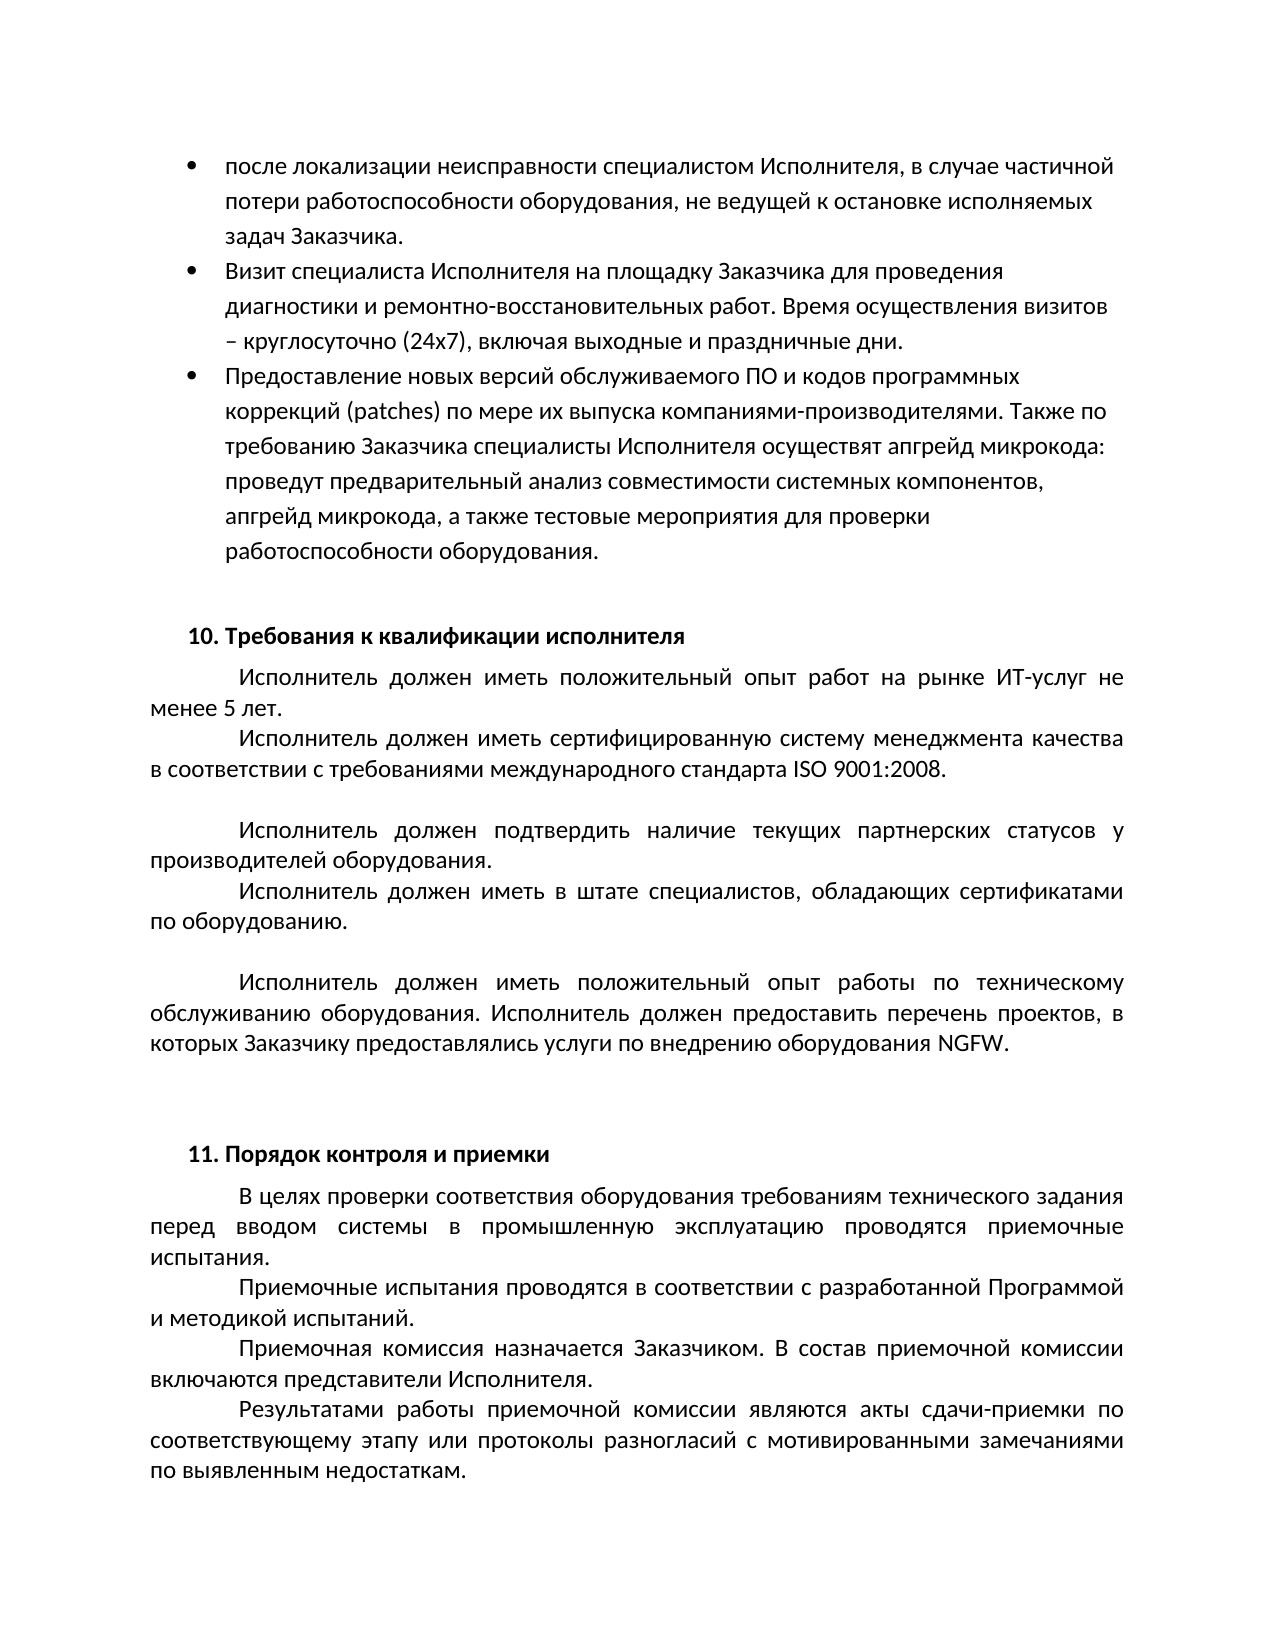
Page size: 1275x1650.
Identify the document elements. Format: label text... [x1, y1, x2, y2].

text Исполнитель должен иметь в штате специалистов, обладающих сертификатами по оборудованию. [150, 875, 1125, 936]
subtitle Порядок контроля и приемки [187, 1138, 1125, 1169]
text Исполнитель должен иметь положительный опыт работы по техническому обслуживанию оборудования. Исполнитель должен предоставить перечень проектов, в которых Заказчику предоставлялись услуги по внедрению оборудования NGFW. [150, 966, 1125, 1058]
subtitle Требования к квалификации исполнителя [187, 620, 1125, 651]
list после локализации неисправности специалистом Исполнителя, в случае частичной потери работоспособности оборудования, не ведущей к остановке исполняемых задач Заказчика. [187, 150, 1125, 251]
text Приемочные испытания проводятся в соответствии с разработанной Программой и методикой испытаний. [150, 1271, 1125, 1332]
text Исполнитель должен иметь сертифицированную систему менеджмента качества в соответствии с требованиями международного стандарта ISO 9001:2008. [150, 722, 1125, 783]
text В целях проверки соответствия оборудования требованиям технического задания перед вводом системы в промышленную эксплуатацию проводятся приемочные испытания. [150, 1180, 1125, 1271]
text Исполнитель должен подтвердить наличие текущих партнерских статусов у производителей оборудования. [150, 814, 1125, 875]
text Исполнитель должен иметь положительный опыт работ на рынке ИТ-услуг не менее 5 лет. [150, 661, 1125, 722]
list Визит специалиста Исполнителя на площадку Заказчика для проведения диагностики и ремонтно-восстановительных работ. Время осуществления визитов – круглосуточно (24х7), включая выходные и праздничные дни. [187, 255, 1125, 356]
text Приемочная комиссия назначается Заказчиком. В состав приемочной комиссии включаются представители Исполнителя. [150, 1332, 1125, 1393]
text Результатами работы приемочной комиссии являются акты сдачи-приемки по соответствующему этапу или протоколы разногласий с мотивированными замечаниями по выявленным недостаткам. [150, 1393, 1125, 1485]
list Предоставление новых версий обслуживаемого ПО и кодов программных коррекций (patches) по мере их выпуска компаниями-производителями. Также по требованию Заказчика специалисты Исполнителя осуществят апгрейд микрокода: проведут предварительный анализ совместимости системных компонентов, апгрейд микрокода, а также тестовые мероприятия для проверки работоспособности оборудования. [187, 360, 1125, 566]
